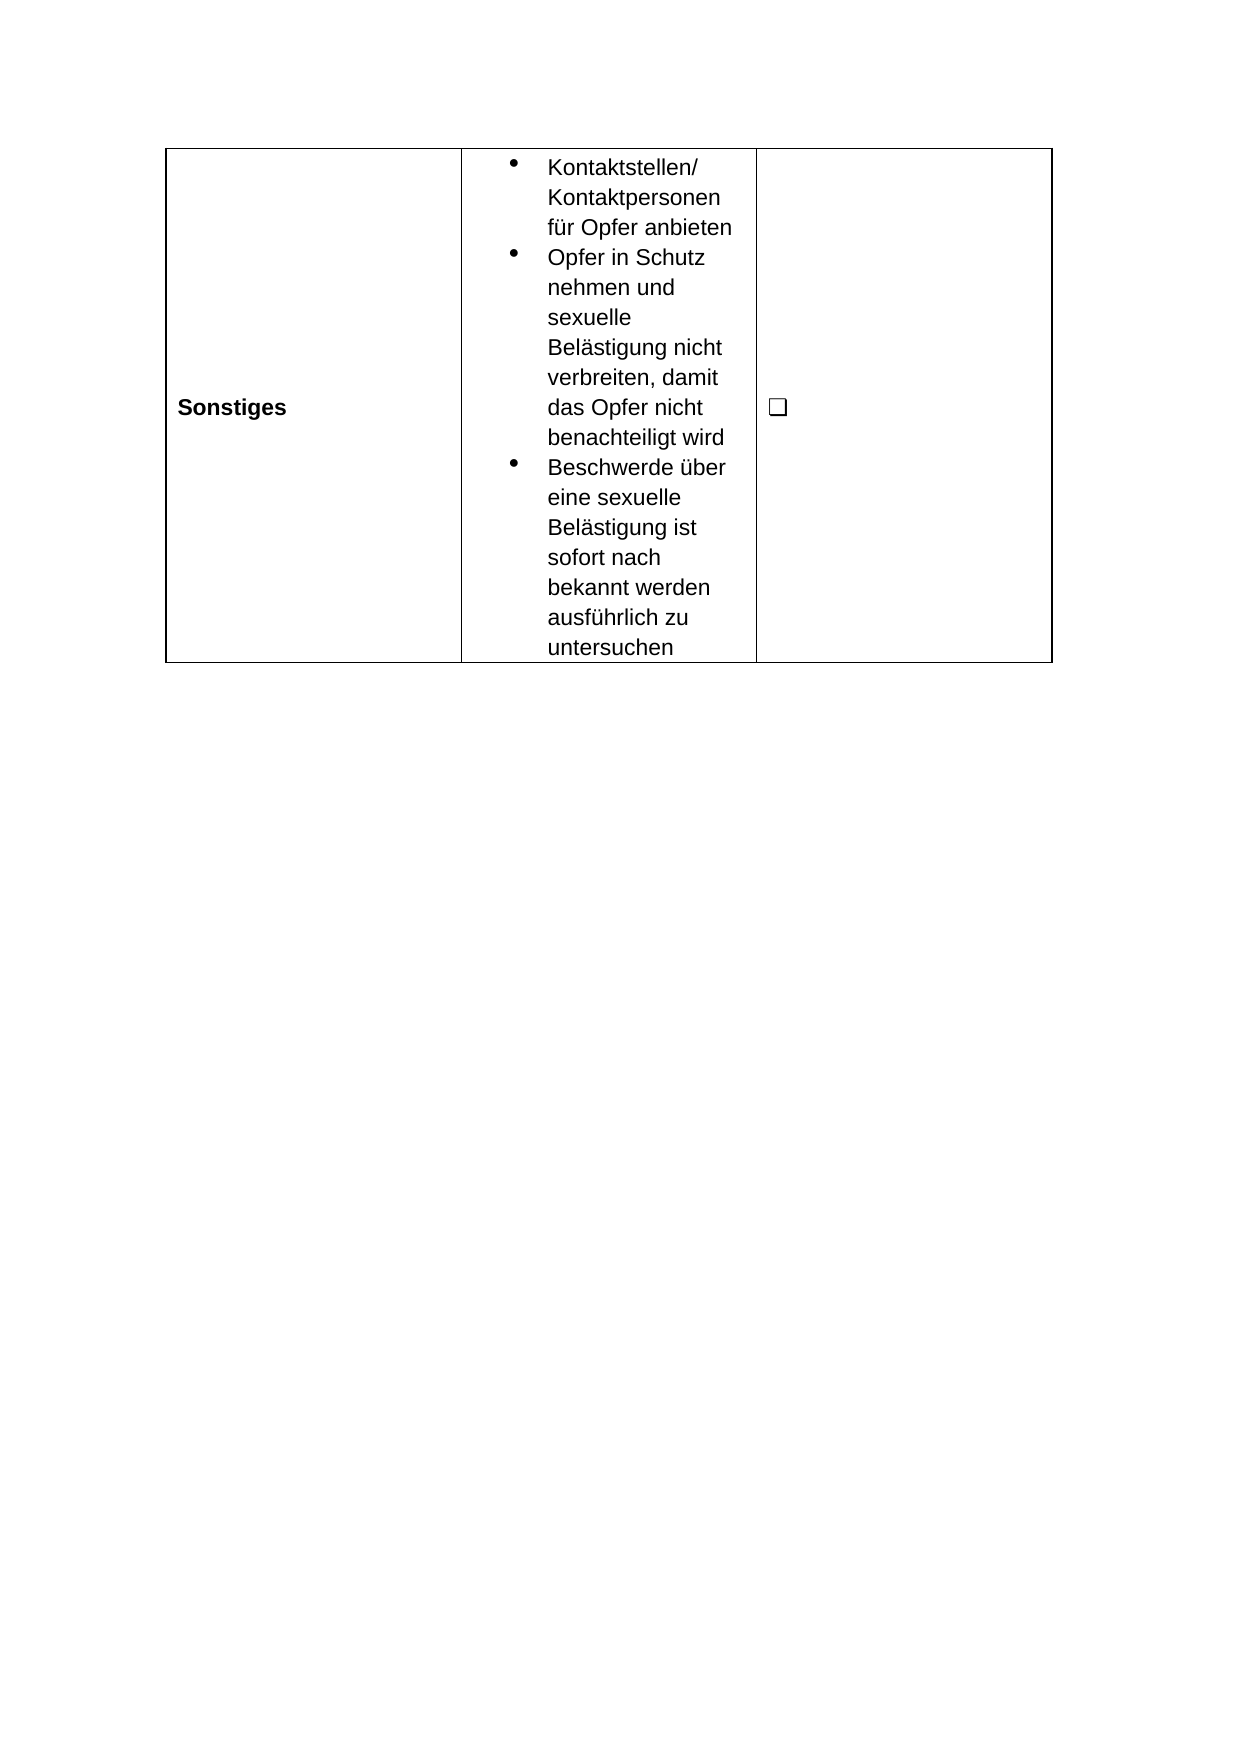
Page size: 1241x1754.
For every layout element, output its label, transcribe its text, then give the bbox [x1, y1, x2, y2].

table_cell ❏ [757, 149, 1051, 662]
table_cell Sonstiges [167, 149, 461, 662]
table_cell Kontaktstellen/Kontaktpersonen für Opfer anbieten Opfer in Schutz nehmen und sexuelle Belästigung nicht verbreiten, damit das Opfer nicht benachteiligt wird Beschwerde über eine sexuelle Belästigung ist sofort nach bekannt werden ausführlich zu untersuchen [462, 149, 756, 662]
